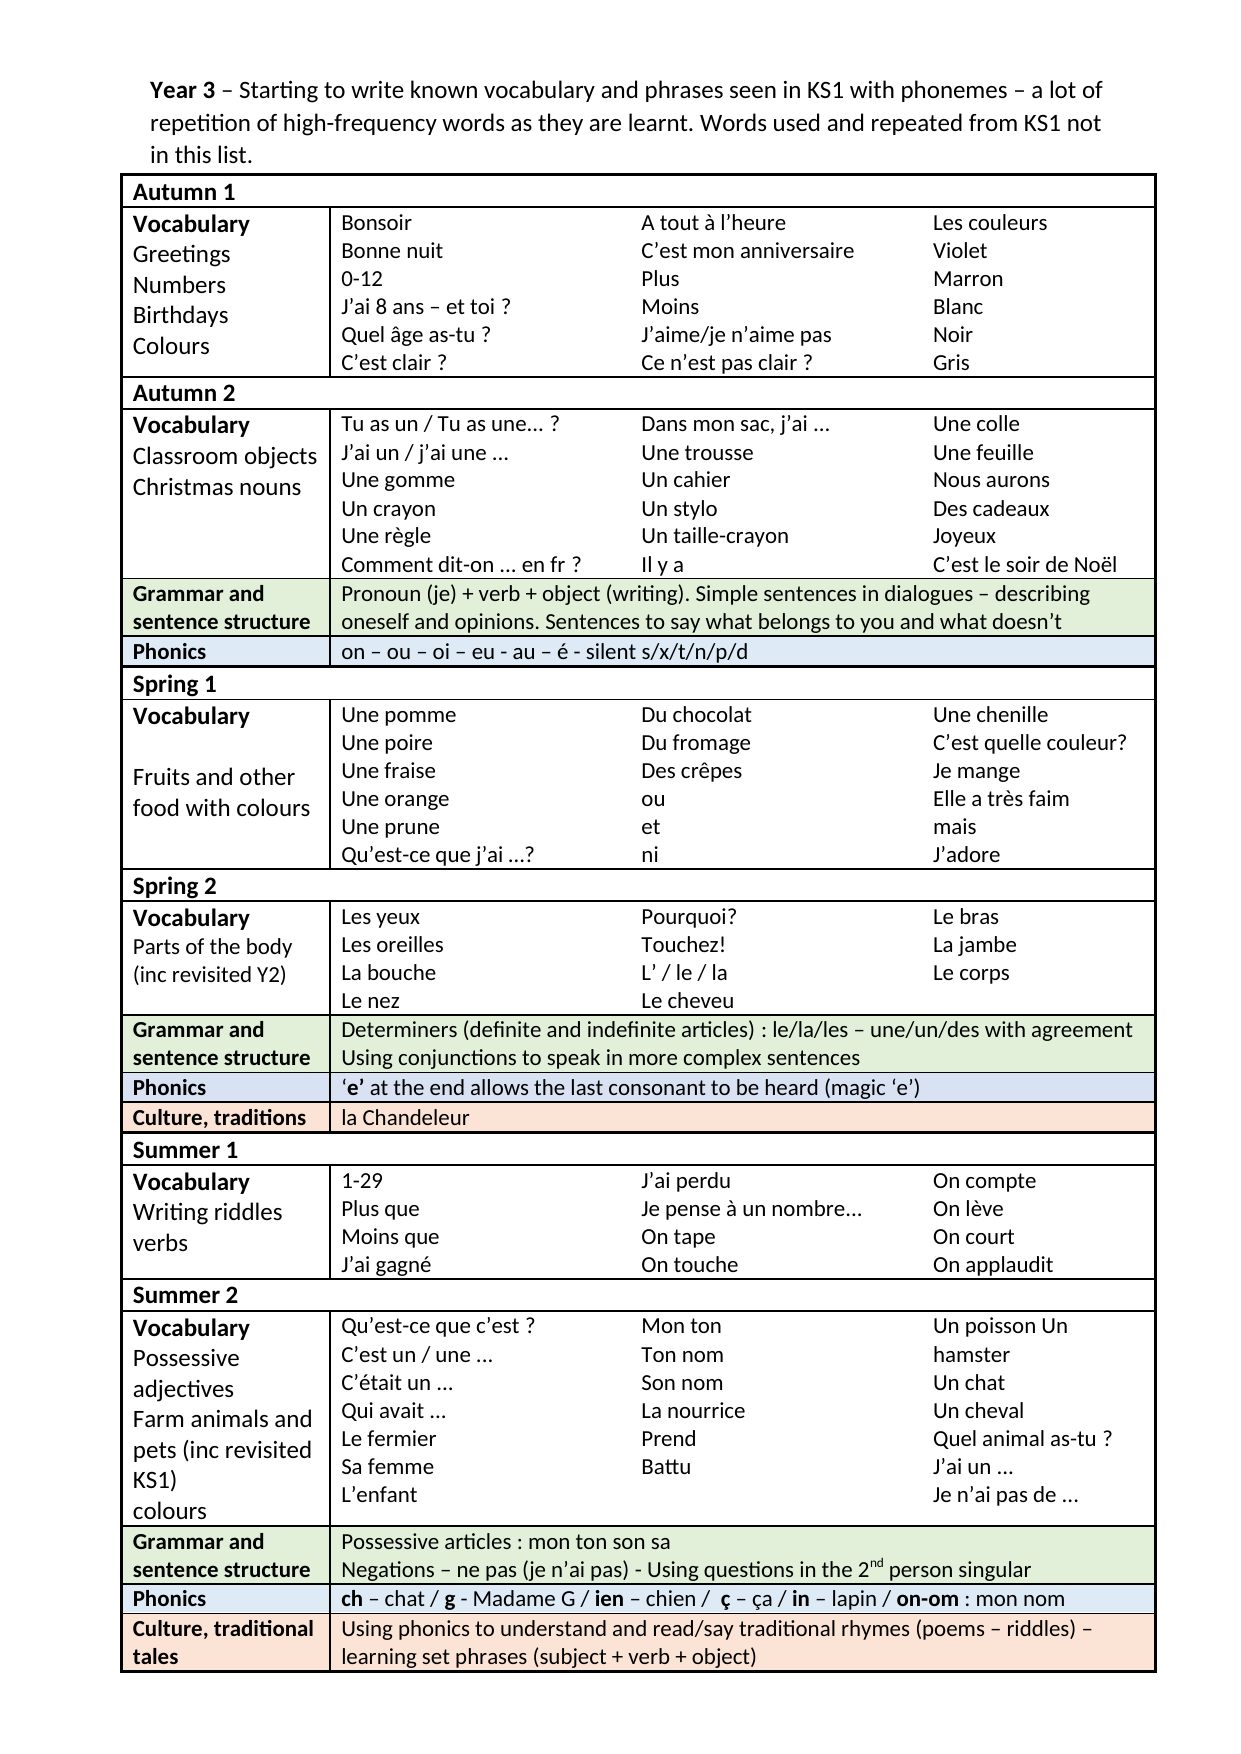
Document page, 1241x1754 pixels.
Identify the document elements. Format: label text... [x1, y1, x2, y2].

table_cell Le bras La jambe Le corps [922, 902, 1154, 1014]
table_cell Grammar and sentence structure [123, 579, 329, 635]
text Year 3 – Starting to write known vocabulary and phrases seen in KS1 with phonemes – a lot of repetition of high-frequency words as they are learnt. Words used and repeated from KS1 not in this list. [150, 74, 1122, 170]
table_cell Determiners (definite and indefinite articles) : le/la/les – une/un/des with agreement Using conjunctions to speak in more complex sentences [331, 1016, 1154, 1072]
table_cell ‘e’ at the end allows the last consonant to be heard (magic ‘e’) [331, 1073, 1154, 1101]
table_cell ch – chat / g - Madame G / ien – chien / ç – ça / in – lapin / on-om : mon nom [331, 1585, 1154, 1612]
table_cell Vocabulary Possessive adjectives Farm animals and pets (inc revisited KS1) colours [123, 1312, 329, 1525]
table_cell Vocabulary Writing riddles verbs [123, 1166, 329, 1278]
table_cell Using phonics to understand and read/say traditional rhymes (poems – riddles) – learning set phrases (subject + verb + object) [331, 1614, 1154, 1670]
table_cell Grammar and sentence structure [123, 1527, 329, 1583]
table_cell Qu’est-ce que c’est ? C’est un / une ... C’était un ... Qui avait ... Le fermier Sa femme L’enfant [331, 1312, 630, 1525]
table_cell On compte On lève On court On applaudit [922, 1166, 1154, 1278]
table_cell Possessive articles : mon ton son sa Negations – ne pas (je n’ai pas) - Using questions in the 2nd person singular [331, 1527, 1154, 1583]
table_cell Mon ton Ton nom Son nom La nourrice Prend Battu [630, 1312, 922, 1525]
table_cell J’ai perdu Je pense à un nombre... On tape On touche [630, 1166, 922, 1278]
table_cell A tout à l’heure C’est mon anniversaire Plus Moins J’aime/je n’aime pas Ce n’est pas clair ? [630, 208, 922, 376]
table_cell Spring 1 [123, 668, 1154, 698]
table_cell Spring 2 [123, 870, 1154, 900]
table_cell Tu as un / Tu as une... ? J’ai un / j’ai une ... Une gomme Un crayon Une règle Comment dit-on ... en fr ? [331, 410, 630, 578]
table_cell Pronoun (je) + verb + object (writing). Simple sentences in dialogues – describing oneself and opinions. Sentences to say what belongs to you and what doesn’t [331, 579, 1154, 635]
table_cell Un poisson Un hamster Un chat Un cheval Quel animal as-tu ? J’ai un ... Je n’ai pas de ... [922, 1312, 1154, 1525]
table_header Autumn 1 [123, 176, 1154, 206]
table_cell Dans mon sac, j’ai ... Une trousse Un cahier Un stylo Un taille-crayon Il y a [630, 410, 922, 578]
table_cell Culture, traditions [123, 1103, 329, 1131]
table_cell Culture, traditional tales [123, 1614, 329, 1670]
table_cell Phonics [123, 1073, 329, 1101]
table_cell Vocabulary Classroom objects Christmas nouns [123, 410, 329, 578]
table_cell Vocabulary Greetings Numbers Birthdays Colours [123, 208, 329, 376]
table_cell Phonics [123, 1585, 329, 1612]
table_cell Une pomme Une poire Une fraise Une orange Une prune Qu’est-ce que j’ai …? [331, 700, 630, 868]
table_cell Vocabulary Parts of the body (inc revisited Y2) [123, 902, 329, 1014]
table_cell Summer 2 [123, 1280, 1154, 1310]
table_cell 1-29 Plus que Moins que J’ai gagné [331, 1166, 630, 1278]
table_cell Summer 1 [123, 1134, 1154, 1164]
table_cell Une colle Une feuille Nous aurons Des cadeaux Joyeux C’est le soir de Noël [922, 410, 1154, 578]
table_cell Les couleurs Violet Marron Blanc Noir Gris [922, 208, 1154, 376]
table_cell Une chenille C’est quelle couleur? Je mange Elle a très faim mais J’adore [922, 700, 1154, 868]
table_cell Grammar and sentence structure [123, 1016, 329, 1072]
table_cell Phonics [123, 637, 329, 665]
table_cell Vocabulary Fruits and other food with colours [123, 700, 329, 868]
table_cell Les yeux Les oreilles La bouche Le nez [331, 902, 630, 1014]
table_cell la Chandeleur [331, 1103, 1154, 1131]
table_cell Pourquoi? Touchez! L’ / le / la Le cheveu [630, 902, 922, 1014]
table_cell Autumn 2 [123, 378, 1154, 408]
table_cell Du chocolat Du fromage Des crêpes ou et ni [630, 700, 922, 868]
table_cell on – ou – oi – eu - au – é - silent s/x/t/n/p/d [331, 637, 1154, 665]
table_cell Bonsoir Bonne nuit 0-12 J’ai 8 ans – et toi ? Quel âge as-tu ? C’est clair ? [331, 208, 630, 376]
